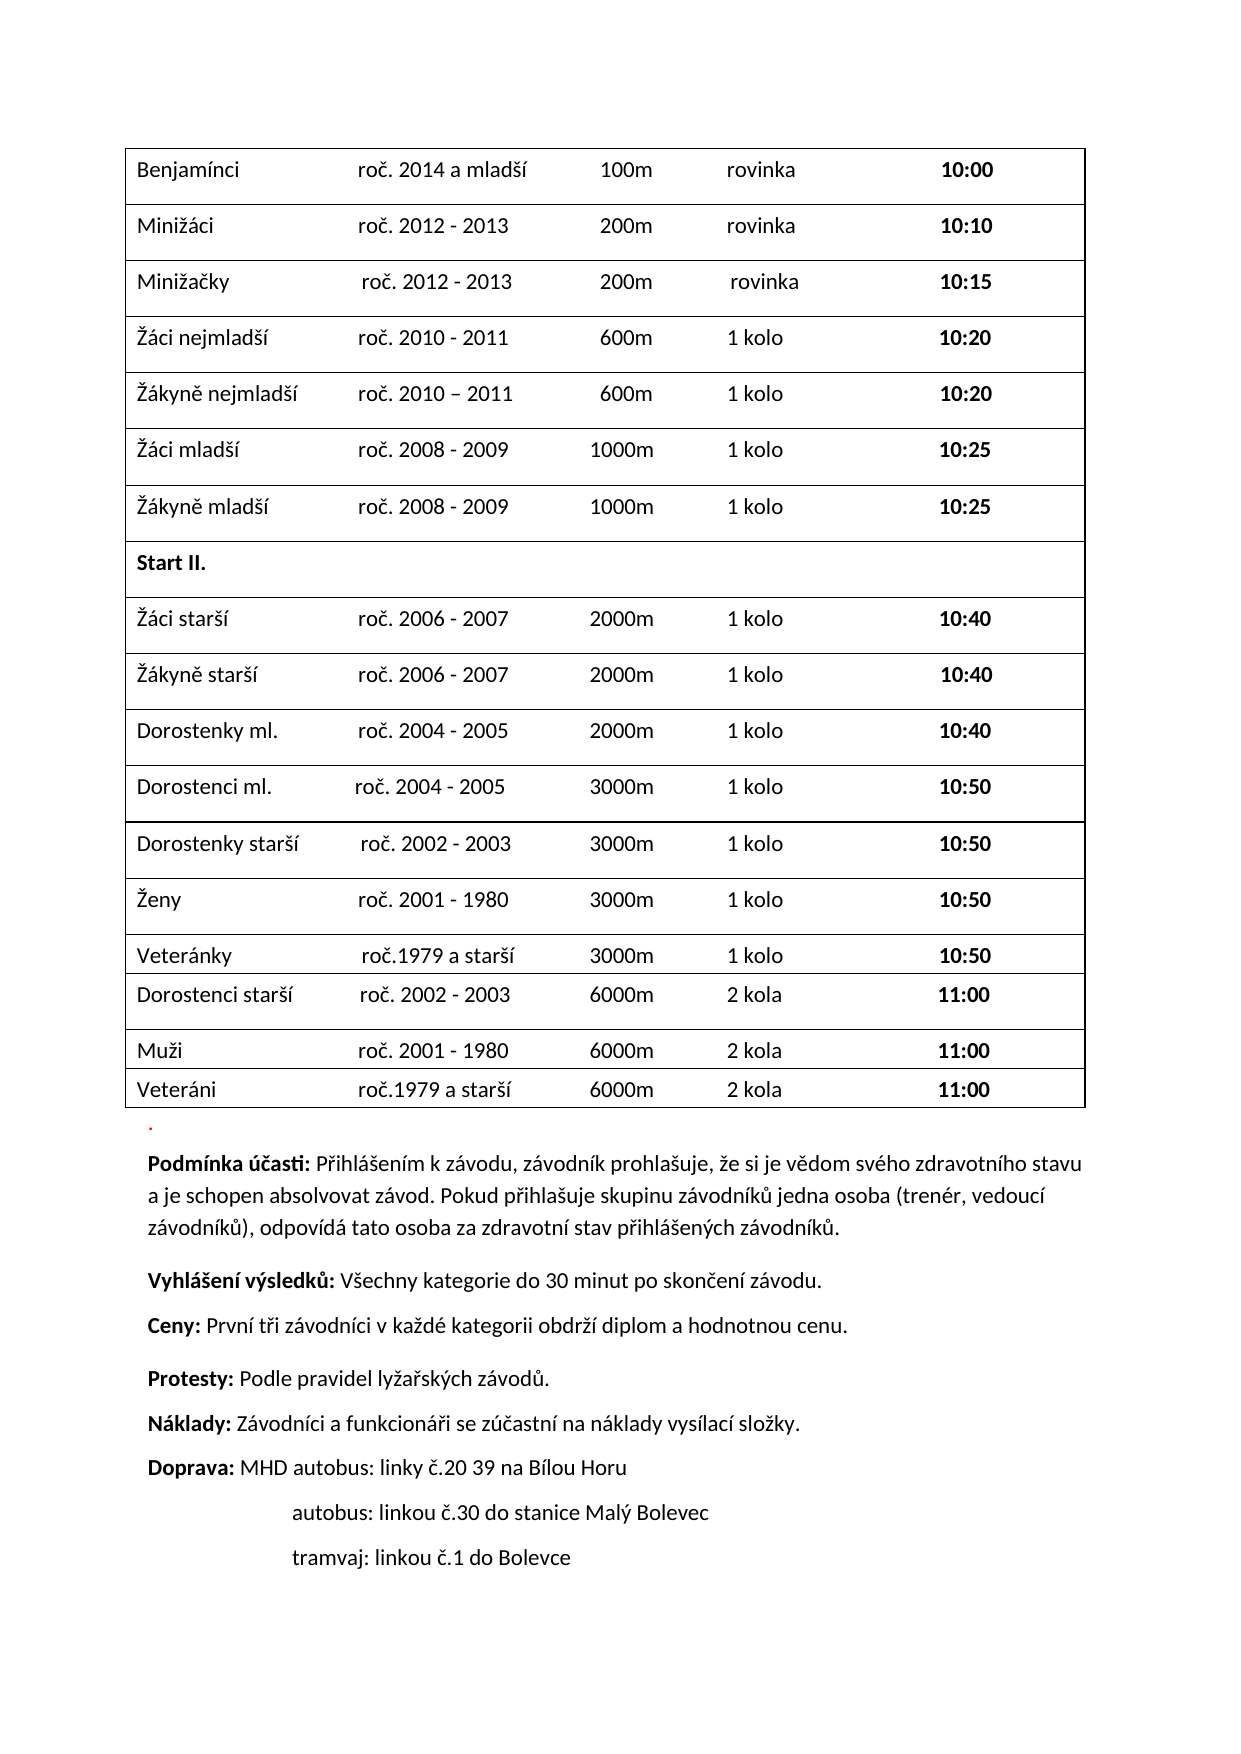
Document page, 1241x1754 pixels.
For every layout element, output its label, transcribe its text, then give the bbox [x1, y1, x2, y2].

text tramvaj: linkou č.1 do Bolevce [148, 1543, 1093, 1571]
table_cell Veteráni roč.1979 a starší 6000m 2 kola 11:00 [126, 1069, 1084, 1107]
table_cell Ženy roč. 2001 - 1980 3000m 1 kolo 10:50 [126, 879, 1084, 934]
table_cell Dorostenky ml. roč. 2004 - 2005 2000m 1 kolo 10:40 [126, 710, 1084, 765]
table_cell Minižáci roč. 2012 - 2013 200m rovinka 10:10 [126, 205, 1084, 260]
text . [148, 1108, 1093, 1136]
table_cell Benjamínci roč. 2014 a mladší 100m rovinka 10:00 [126, 149, 1084, 204]
table_cell Žáci mladší roč. 2008 - 2009 1000m 1 kolo 10:25 [126, 429, 1084, 484]
table_cell Žákyně nejmladší roč. 2010 – 2011 600m 1 kolo 10:20 [126, 373, 1084, 428]
text Protesty: Podle pravidel lyžařských závodů. [148, 1364, 1093, 1392]
table_cell Dorostenci ml. roč. 2004 - 2005 3000m 1 kolo 10:50 [126, 766, 1084, 821]
table_cell Žáci starší roč. 2006 - 2007 2000m 1 kolo 10:40 [126, 598, 1084, 653]
text Doprava: MHD autobus: linky č.20 39 na Bílou Horu [148, 1453, 1093, 1481]
table_cell Dorostenky starší roč. 2002 - 2003 3000m 1 kolo 10:50 [126, 823, 1084, 877]
text autobus: linkou č.30 do stanice Malý Bolevec [148, 1498, 1093, 1526]
table_cell Muži roč. 2001 - 1980 6000m 2 kola 11:00 [126, 1030, 1084, 1068]
table_cell Žákyně mladší roč. 2008 - 2009 1000m 1 kolo 10:25 [126, 486, 1084, 541]
table_cell Žáci nejmladší roč. 2010 - 2011 600m 1 kolo 10:20 [126, 317, 1084, 372]
text Vyhlášení výsledků: Všechny kategorie do 30 minut po skončení závodu. [148, 1266, 1093, 1294]
text Ceny: První tři závodníci v každé kategorii obdrží diplom a hodnotnou cenu. [148, 1311, 1093, 1339]
table_cell Minižačky roč. 2012 - 2013 200m rovinka 10:15 [126, 261, 1084, 316]
table_cell Start II. [126, 542, 1084, 597]
text Náklady: Závodníci a funkcionáři se zúčastní na náklady vysílací složky. [148, 1409, 1093, 1437]
table_cell Žákyně starší roč. 2006 - 2007 2000m 1 kolo 10:40 [126, 654, 1084, 709]
text Podmínka účasti: Přihlášením k závodu, závodník prohlašuje, že si je vědom svého zdravotního stavu a je schopen absolvovat závod. Pokud přihlašuje skupinu závodníků jedna osoba (trenér, vedoucí závodníků), odpovídá tato osoba za zdravotní stav přihlášených závodníků. [148, 1149, 1093, 1241]
table_cell Veteránky roč.1979 a starší 3000m 1 kolo 10:50 [126, 935, 1084, 973]
table_cell Dorostenci starší roč. 2002 - 2003 6000m 2 kola 11:00 [126, 974, 1084, 1029]
